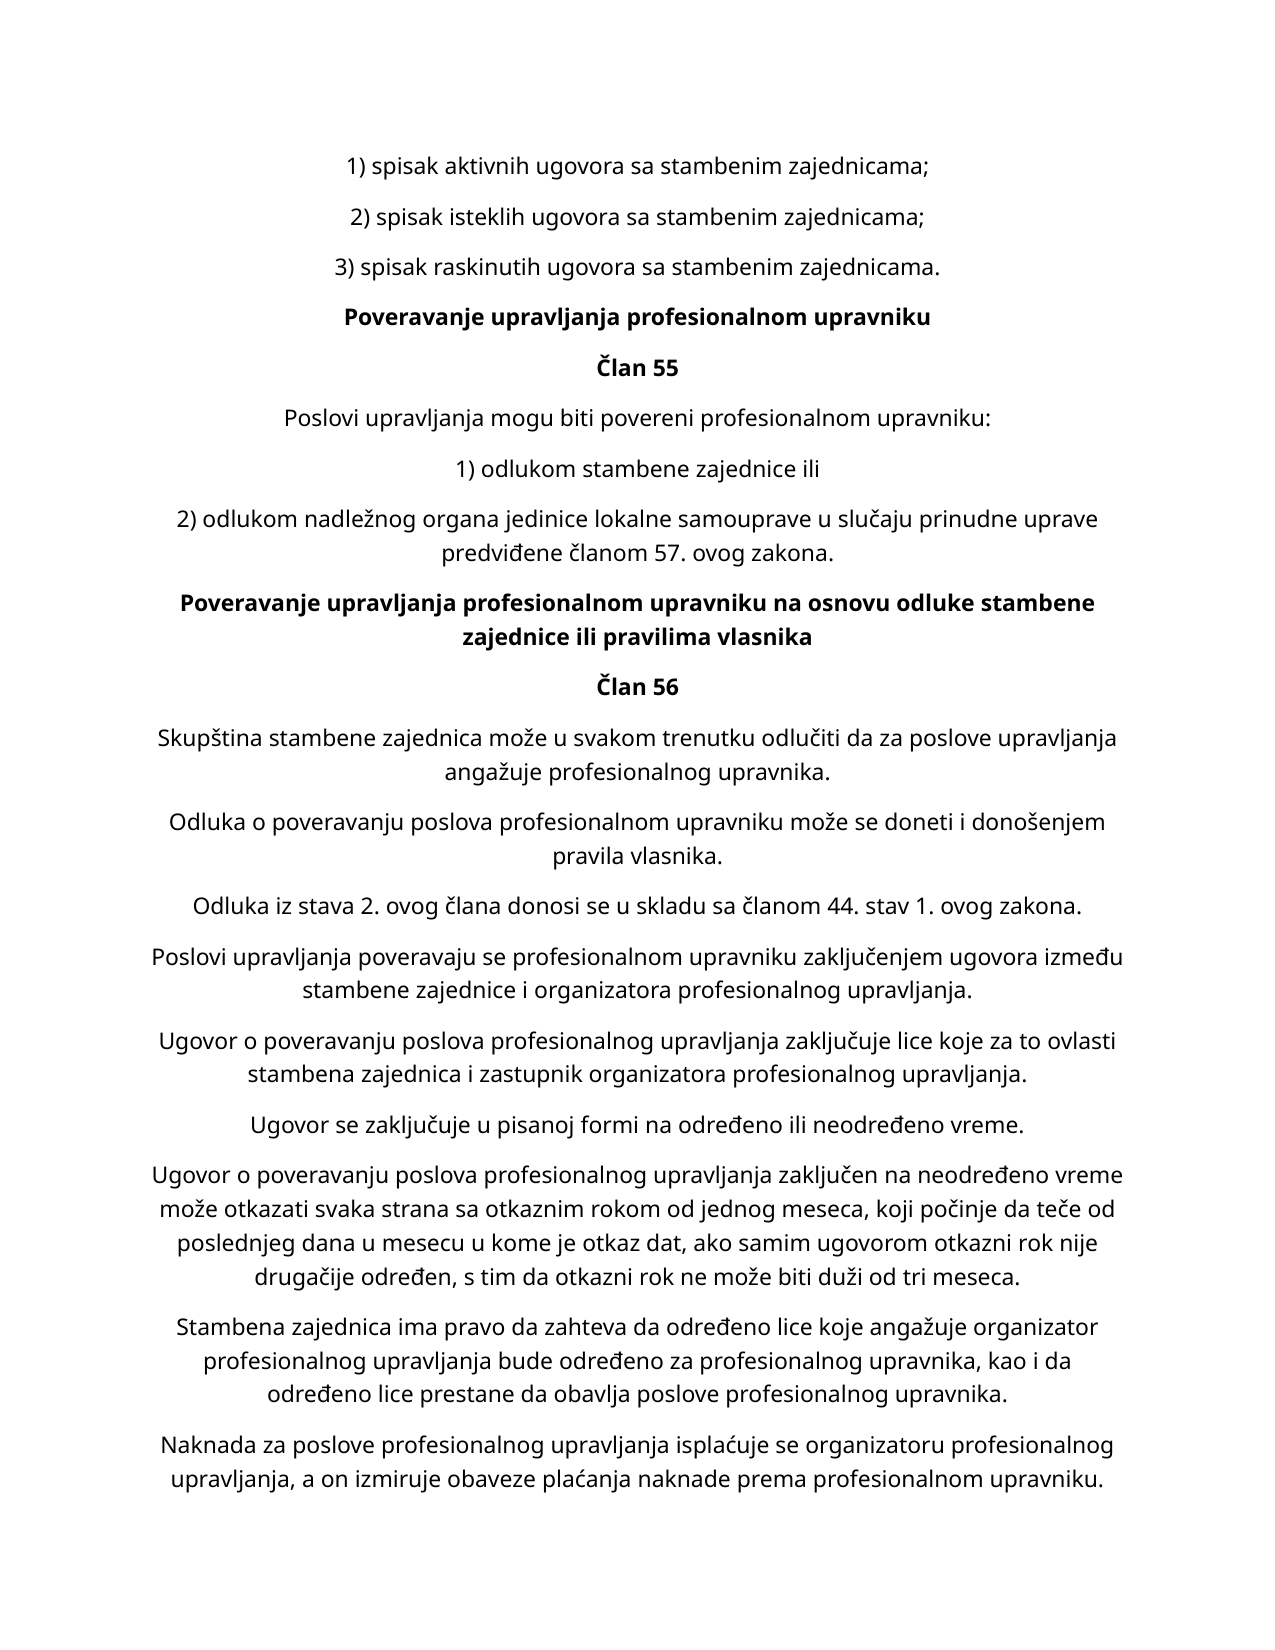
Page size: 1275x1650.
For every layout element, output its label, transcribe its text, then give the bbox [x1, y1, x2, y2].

text Član 56 [150, 671, 1125, 702]
text Član 55 [150, 352, 1125, 383]
text Naknada za poslove profesionalnog upravljanja isplaćuje se organizatoru profesionalnog upravljanja, a on izmiruje obaveze plaćanja naknade prema profesionalnom upravniku. [150, 1429, 1125, 1494]
text 2) odlukom nadležnog organa jedinice lokalne samouprave u slučaju prinudne uprave predviđene članom 57. ovog zakona. [150, 503, 1125, 568]
text Poslovi upravljanja poveravaju se profesionalnom upravniku zaključenjem ugovora između stambene zajednice i organizatora profesionalnog upravljanja. [150, 940, 1125, 1005]
text Stambena zajednica ima pravo da zahteva da određeno lice koje angažuje organizator profesionalnog upravljanja bude određeno za profesionalnog upravnika, kao i da određeno lice prestane da obavlja poslove profesionalnog upravnika. [150, 1311, 1125, 1409]
text Ugovor o poveravanju poslova profesionalnog upravljanja zaključen na neodređeno vreme može otkazati svaka strana sa otkaznim rokom od jednog meseca, koji počinje da teče od poslednjeg dana u mesecu u kome je otkaz dat, ako samim ugovorom otkazni rok nije drugačije određen, s tim da otkazni rok ne može biti duži od tri meseca. [150, 1159, 1125, 1292]
text Ugovor se zaključuje u pisanoj formi na određeno ili neodređeno vreme. [150, 1109, 1125, 1140]
text 1) spisak aktivnih ugovora sa stambenim zajednicama; [150, 150, 1125, 181]
text Poveravanje upravljanja profesionalnom upravniku na osnovu odluke stambene zajednice ili pravilima vlasnika [150, 587, 1125, 652]
text 3) spisak raskinutih ugovora sa stambenim zajednicama. [150, 251, 1125, 282]
text Skupština stambene zajednica može u svakom trenutku odlučiti da za poslove upravljanja angažuje profesionalnog upravnika. [150, 722, 1125, 787]
text Ugovor o poveravanju poslova profesionalnog upravljanja zaključuje lice koje za to ovlasti stambena zajednica i zastupnik organizatora profesionalnog upravljanja. [150, 1024, 1125, 1089]
text Odluka iz stava 2. ovog člana donosi se u skladu sa članom 44. stav 1. ovog zakona. [150, 890, 1125, 921]
text Poveravanje upravljanja profesionalnom upravniku [150, 301, 1125, 332]
text Odluka o poveravanju poslova profesionalnom upravniku može se doneti i donošenjem pravila vlasnika. [150, 806, 1125, 871]
text 1) odlukom stambene zajednice ili [150, 452, 1125, 484]
text 2) spisak isteklih ugovora sa stambenim zajednicama; [150, 200, 1125, 232]
text Poslovi upravljanja mogu biti povereni profesionalnom upravniku: [150, 402, 1125, 433]
